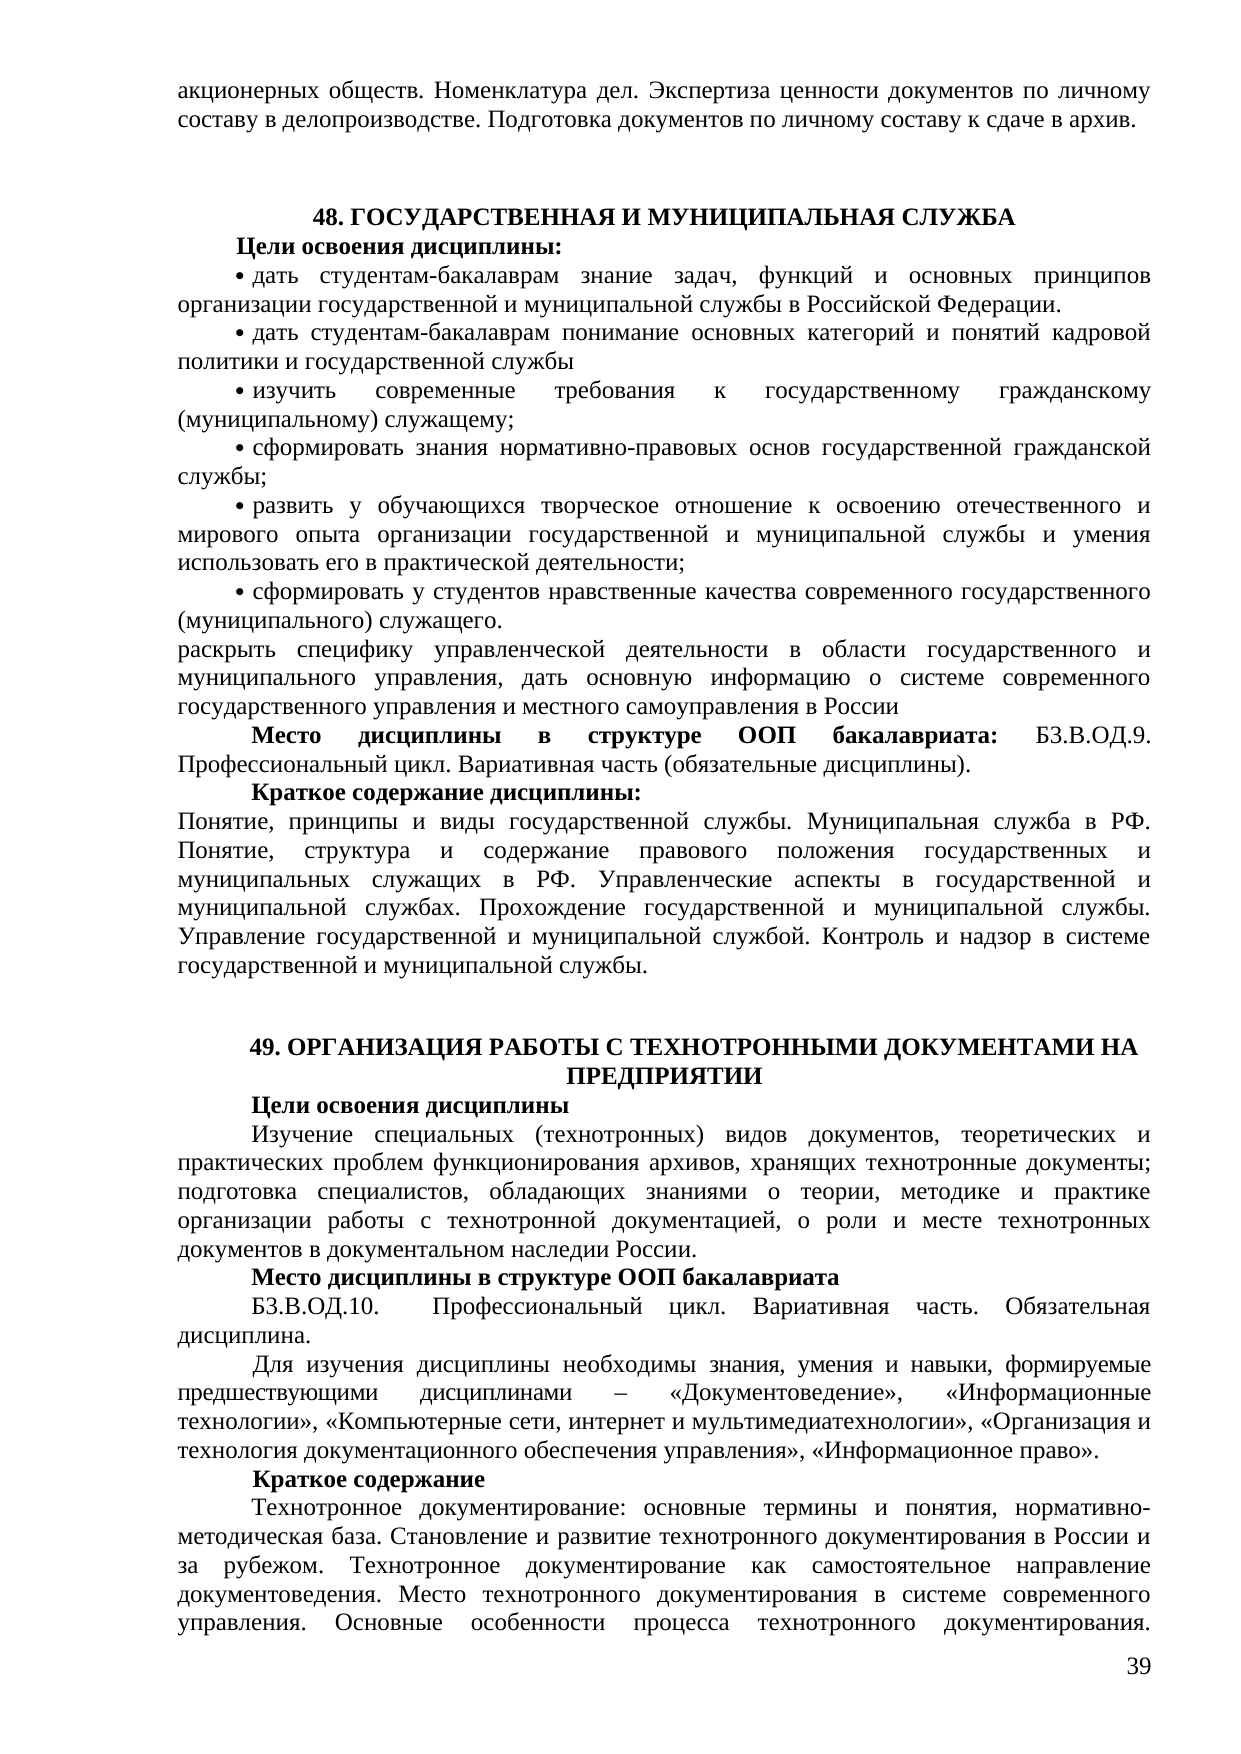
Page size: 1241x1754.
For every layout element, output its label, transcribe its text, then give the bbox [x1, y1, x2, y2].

text раскрыть специфику управленческой деятельности в области государственного и муниципального управления, дать основную информацию о системе современного государственного управления и местного самоуправления в России [177, 634, 1152, 720]
list дать студентам-бакалаврам понимание основных категорий и понятий кадровой политики и государственной службы [177, 317, 1152, 375]
list сформировать знания нормативно-правовых основ государственной гражданской службы; [177, 432, 1152, 490]
list дать студентам-бакалаврам знание задач, функций и основных принципов организации государственной и муниципальной службы в Российской Федерации. [177, 260, 1152, 317]
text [177, 75, 1152, 132]
text 49. ОРГАНИЗАЦИЯ РАБОТЫ С ТЕХНОТРОННЫМИ ДОКУМЕНТАМИ НА ПРЕДПРИЯТИИ [177, 1032, 1152, 1090]
text Краткое содержание дисциплины: [177, 777, 1152, 806]
text Для изучения дисциплины необходимы знания, умения и навыки, формируемые предшествующими дисциплинами – «Документоведение», «Информационные технологии», «Компьютерные сети, интернет и мультимедиатехнологии», «Организация и технология документационного обеспечения управления», «Информационное право». [177, 1349, 1152, 1464]
text Цели освоения дисциплины [177, 1090, 1152, 1119]
text Понятие, принципы и виды государственной службы. Муниципальная служба в РФ. Понятие, структура и содержание правового положения государственных и муниципальных служащих в РФ. Управленческие аспекты в государственной и муниципальной службах. Прохождение государственной и муниципальной службы. Управление государственной и муниципальной службой. Контроль и надзор в системе государственной и муниципальной службы. [177, 806, 1152, 979]
text 48. ГОСУДАРСТВЕННАЯ И МУНИЦИПАЛЬНАЯ СЛУЖБА [177, 202, 1152, 231]
text Изучение специальных (технотронных) видов документов, теоретических и практических проблем функционирования архивов, хранящих технотронные документы; подготовка специалистов, обладающих знаниями о теории, методике и практике организации работы с технотронной документацией, о роли и месте технотронных документов в документальном наследии России. [177, 1119, 1152, 1262]
text Место дисциплины в структуре ООП бакалавриата: Б3.В.ОД.9. Профессиональный цикл. Вариативная часть (обязательные дисциплины). [177, 720, 1152, 777]
list развить у обучающихся творческое отношение к освоению отечественного и мирового опыта организации государственной и муниципальной службы и умения использовать его в практической деятельности; [177, 490, 1152, 576]
text Место дисциплины в структуре ООП бакалавриата [177, 1262, 1152, 1291]
text Б3.В.ОД.10. Профессиональный цикл. Вариативная часть. Обязательная дисциплина. [177, 1291, 1152, 1349]
text Краткое содержание [177, 1464, 1152, 1492]
list изучить современные требования к государственному гражданскому (муниципальному) служащему; [177, 375, 1152, 432]
list сформировать у студентов нравственные качества современного государственного (муниципального) служащего. [177, 576, 1152, 634]
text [177, 1492, 1152, 1636]
text Цели освоения дисциплины: [177, 231, 1152, 260]
